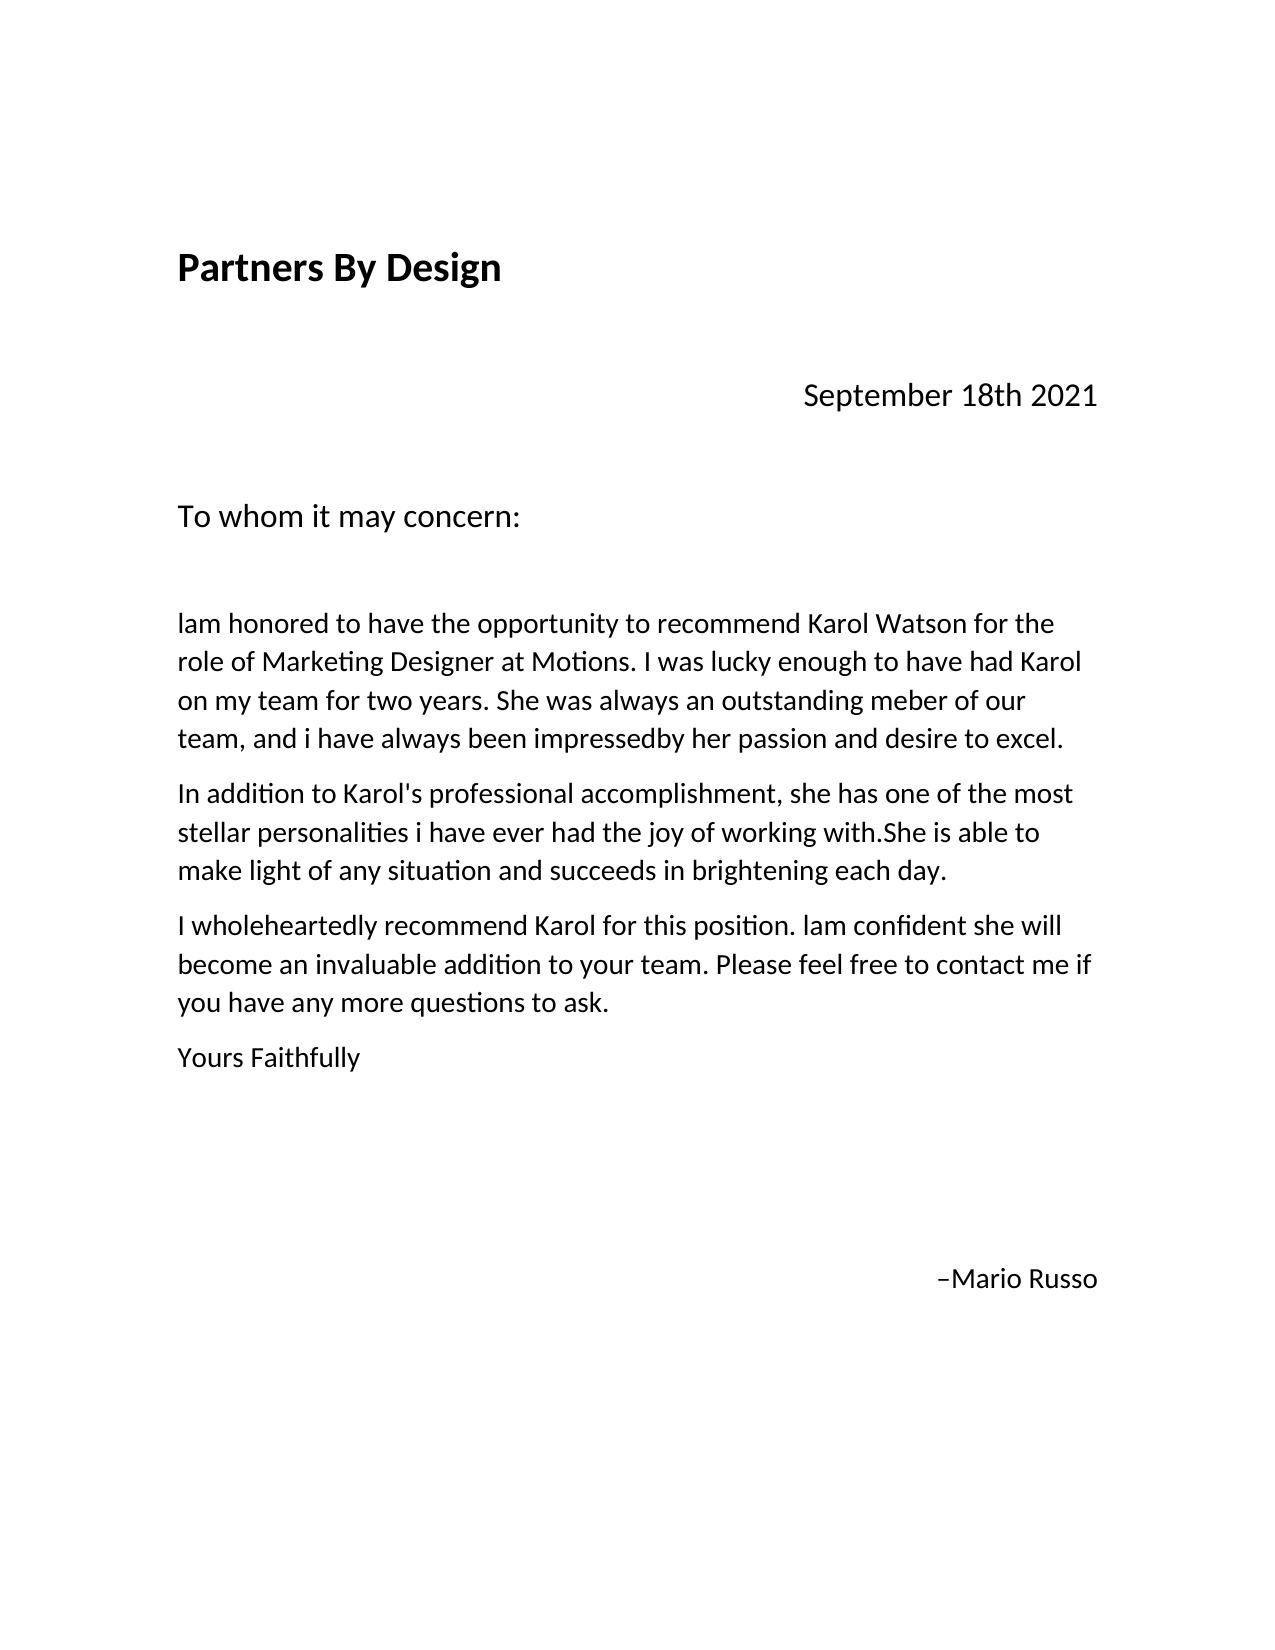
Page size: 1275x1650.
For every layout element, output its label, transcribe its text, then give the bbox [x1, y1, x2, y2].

text September 18th 2021 [177, 373, 1098, 414]
text To whom it may concern: [177, 495, 1098, 536]
text –Mario Russo [177, 1260, 1098, 1295]
text Partners By Design [177, 241, 1098, 292]
text Yours Faithfully [177, 1039, 1098, 1075]
text I wholeheartedly recommend Karol for this position. lam confident she will become an invaluable addition to your team. Please feel free to contact me if you have any more questions to ask. [177, 907, 1098, 1020]
text lam honored to have the opportunity to recommend Karol Watson for the role of Marketing Designer at Motions. I was lucky enough to have had Karol on my team for two years. She was always an outstanding meber of our team, and i have always been impressedby her passion and desire to excel. [177, 605, 1098, 756]
text In addition to Karol's professional accomplishment, she has one of the most stellar personalities i have ever had the joy of working with.She is able to make light of any situation and succeeds in brightening each day. [177, 775, 1098, 888]
